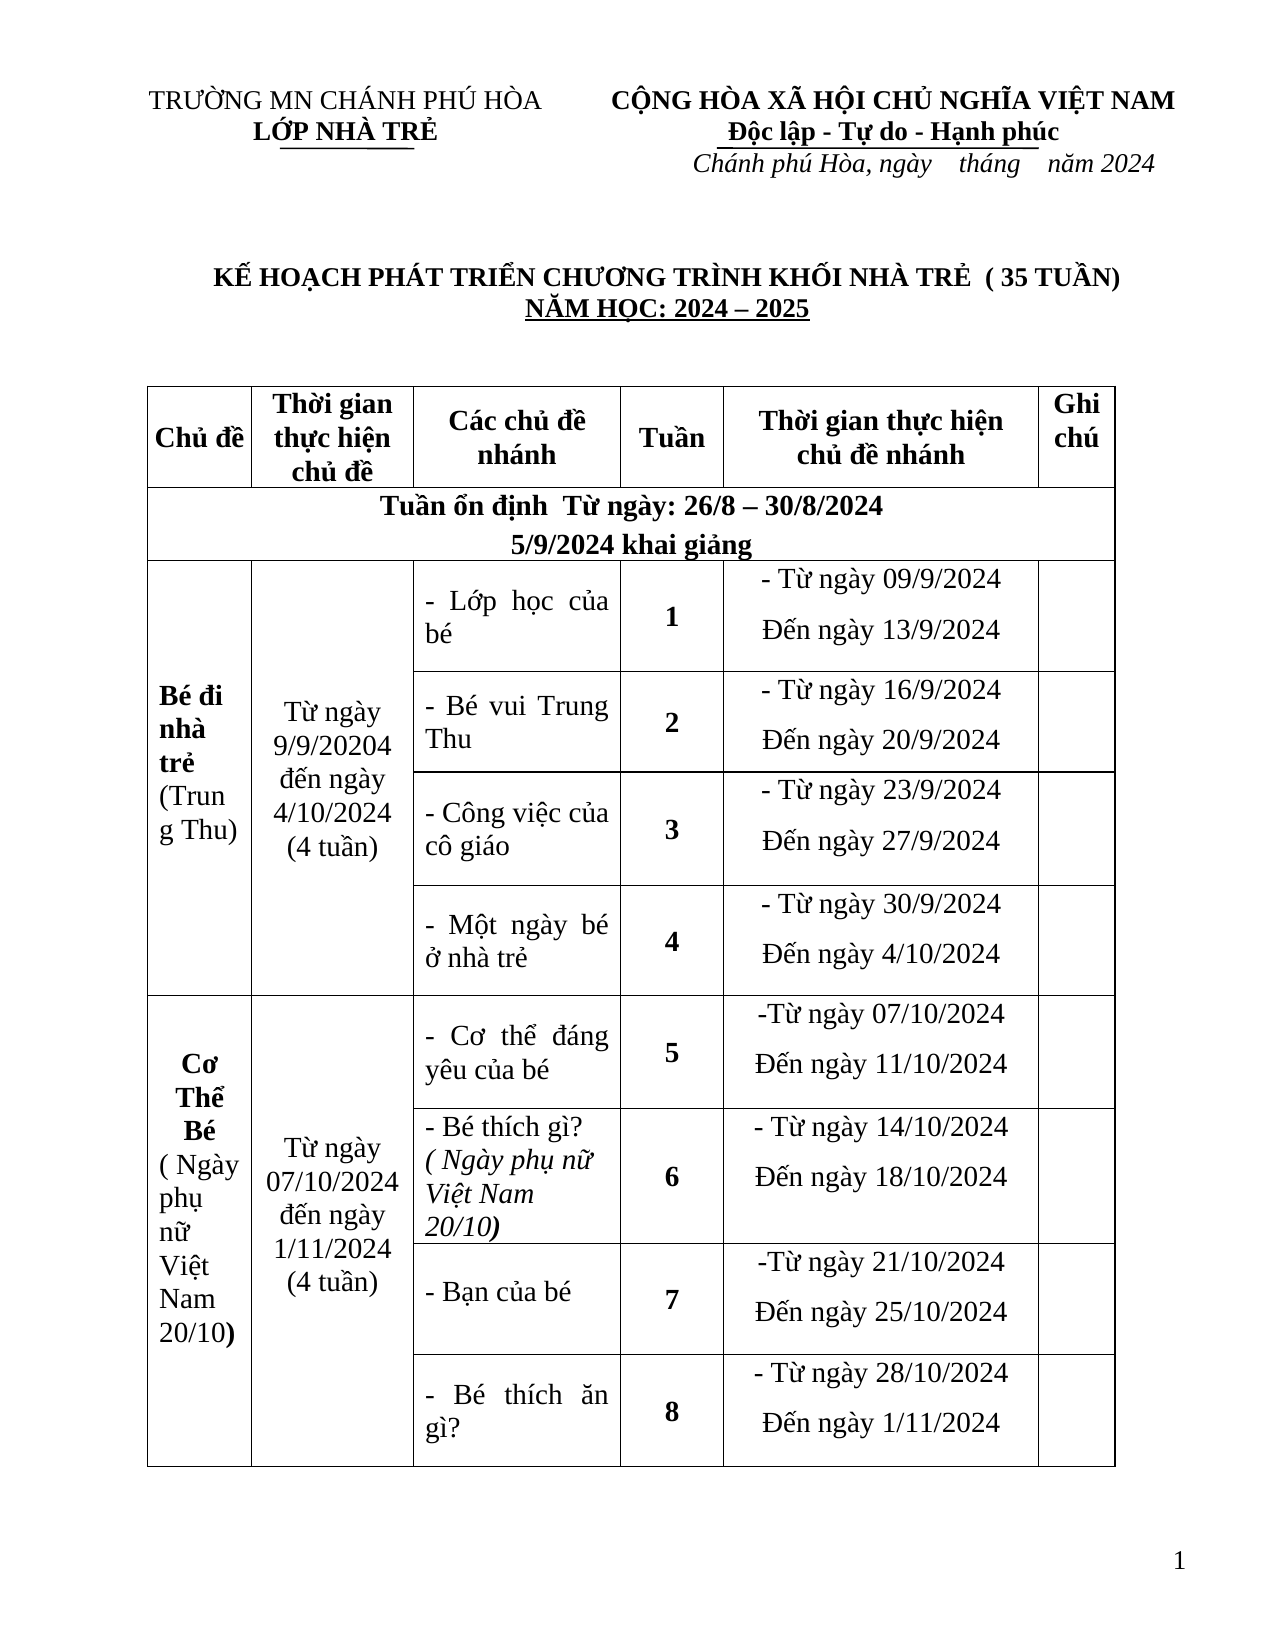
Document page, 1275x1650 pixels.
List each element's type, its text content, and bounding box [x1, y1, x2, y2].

table_cell - Bé vui Trung Thu [414, 672, 620, 771]
table_cell - Công việc của cô giáo [414, 773, 620, 885]
table_cell Bé đi nhà trẻ (Trung Thu) [148, 561, 251, 995]
table_cell - Từ ngày 28/10/2024 Đến ngày 1/11/2024 [724, 1355, 1038, 1466]
table_cell [1039, 1244, 1114, 1354]
table_cell - Bé thích gì? ( Ngày phụ nữ Việt Nam 20/10) [414, 1109, 620, 1243]
table_cell [1039, 886, 1114, 995]
table_cell - Từ ngày 16/9/2024 Đến ngày 20/9/2024 [724, 672, 1038, 771]
table_cell -Từ ngày 21/10/2024 Đến ngày 25/10/2024 [724, 1244, 1038, 1354]
table_cell - Từ ngày 14/10/2024 Đến ngày 18/10/2024 [724, 1109, 1038, 1243]
table_cell [1039, 1109, 1114, 1243]
table_cell -Từ ngày 07/10/2024 Đến ngày 11/10/2024 [724, 996, 1038, 1108]
table_cell - Lớp học của bé [414, 561, 620, 671]
table_cell 5 [621, 996, 723, 1108]
table_cell Từ ngày 07/10/2024 đến ngày 1/11/2024 (4 tuần) [252, 996, 413, 1466]
table_cell Từ ngày 9/9/20204 đến ngày 4/10/2024 (4 tuần) [252, 561, 413, 995]
table_cell - Bạn của bé [414, 1244, 620, 1354]
table_header CỘNG HÒA XÃ HỘI CHỦ NGHĨA VIỆT NAM Độc lập - Tự do - Hạnh phúc Chánh phú Hòa, ngày tháng năm 2024 [570, 84, 1213, 199]
table_cell - Một ngày bé ở nhà trẻ [414, 886, 620, 995]
table_cell 4 [621, 886, 723, 995]
table_cell 1 [621, 561, 723, 671]
table_cell - Từ ngày 09/9/2024 Đến ngày 13/9/2024 [724, 561, 1038, 671]
table_cell [1039, 672, 1114, 771]
table_cell [1039, 996, 1114, 1108]
table_header Thời gian thực hiện chủ đề nhánh [724, 387, 1038, 487]
table_cell [1039, 561, 1114, 671]
table_cell - Từ ngày 30/9/2024 Đến ngày 4/10/2024 [724, 886, 1038, 995]
table_cell - Cơ thể đáng yêu của bé [414, 996, 620, 1108]
table_cell 6 [621, 1109, 723, 1243]
text KẾ HOẠCH PHÁT TRIỂN CHƯƠNG TRÌNH KHỐI NHÀ TRẺ ( 35 TUẦN) [148, 261, 1186, 292]
table_header Chủ đề [148, 387, 251, 487]
table_header TRƯỜNG MN CHÁNH PHÚ HÒA LỚP NHÀ TRẺ [121, 84, 569, 199]
table_cell 2 [621, 672, 723, 771]
table_cell [1039, 1355, 1114, 1466]
table_cell Cơ Thể Bé ( Ngày phụ nữ Việt Nam 20/10) [148, 996, 251, 1466]
table_cell 3 [621, 773, 723, 885]
table_cell - Bé thích ăn gì? [414, 1355, 620, 1466]
table_header Các chủ đề nhánh [414, 387, 620, 487]
table_header Tuần [621, 387, 723, 487]
table_cell [1039, 773, 1114, 885]
table_header Ghi chú [1039, 387, 1114, 487]
table_header Thời gian thực hiện chủ đề [252, 387, 413, 487]
text NĂM HỌC: 2024 – 2025 [148, 292, 1186, 323]
table_cell - Từ ngày 23/9/2024 Đến ngày 27/9/2024 [724, 773, 1038, 885]
table_cell 7 [621, 1244, 723, 1354]
table_cell Tuần ổn định Từ ngày: 26/8 – 30/8/2024 5/9/2024 khai giảng [148, 488, 1114, 560]
table_cell 8 [621, 1355, 723, 1466]
